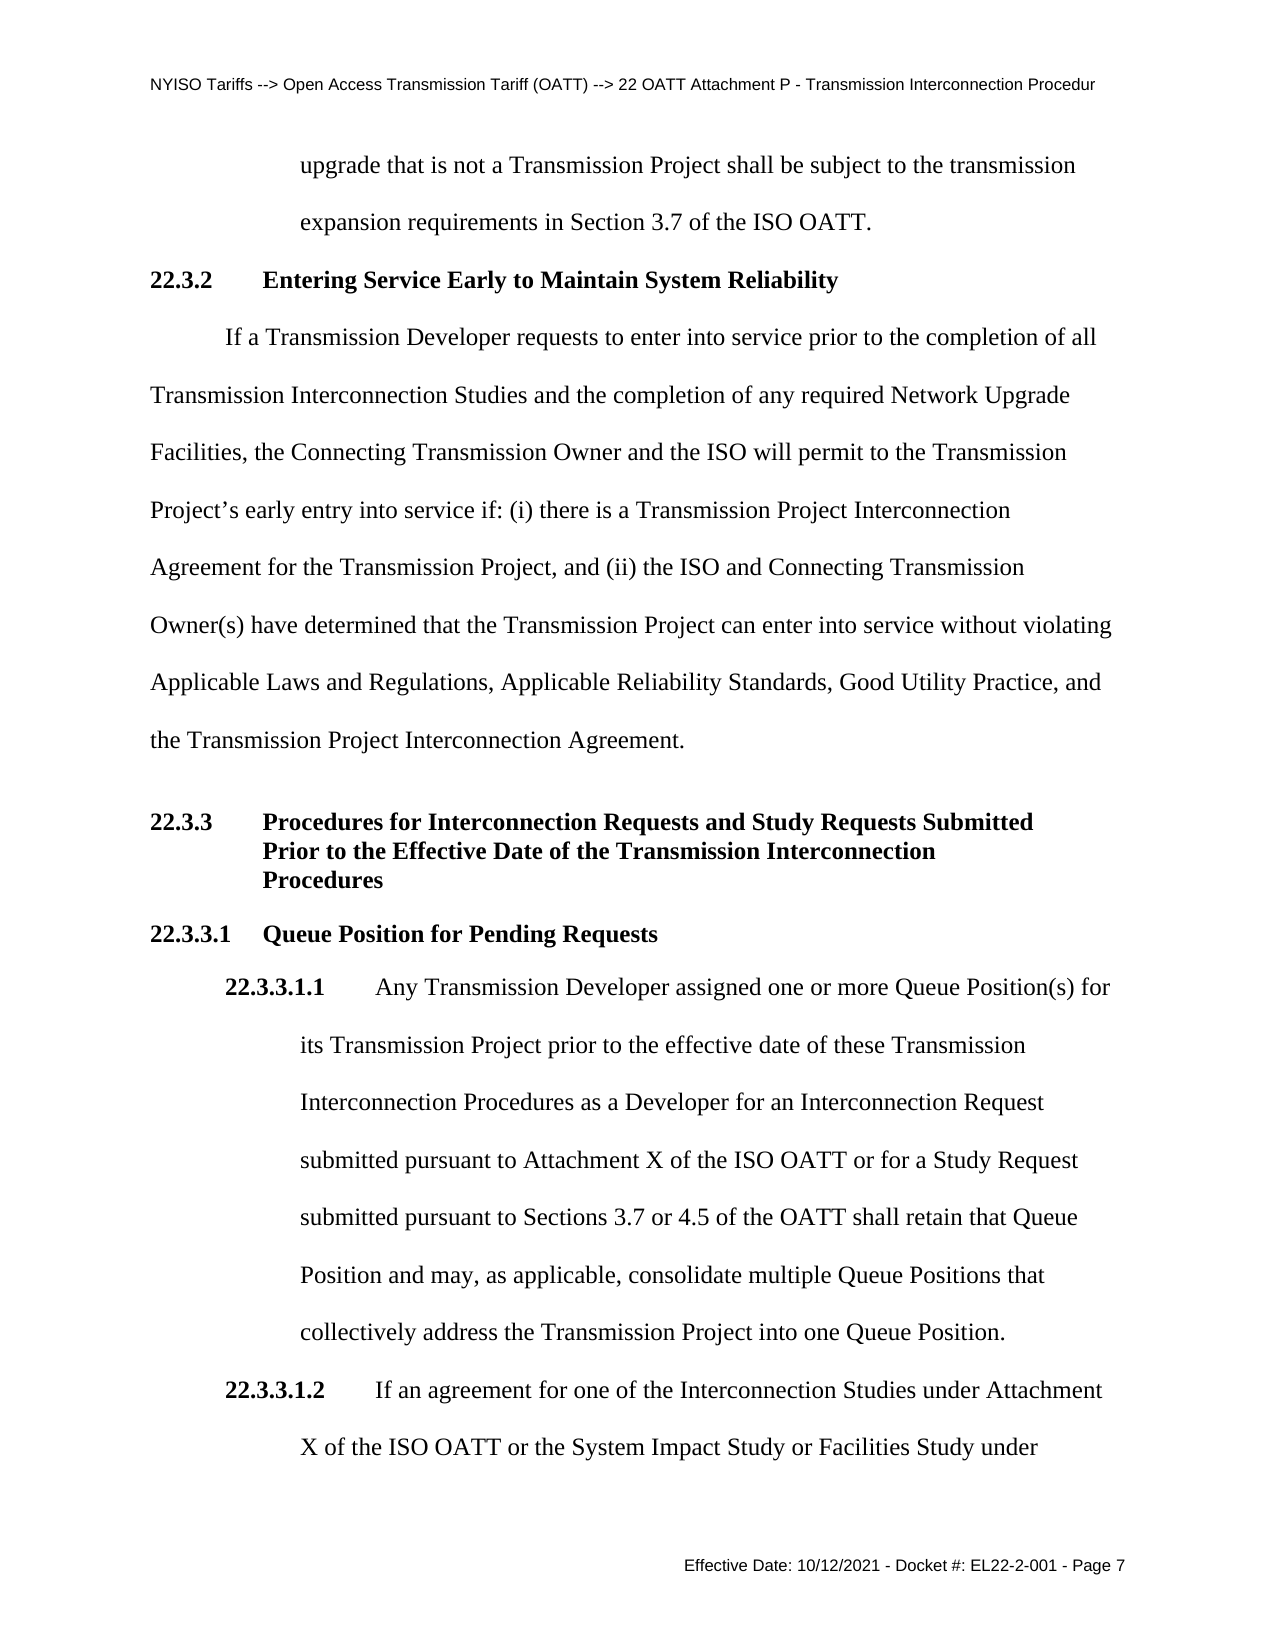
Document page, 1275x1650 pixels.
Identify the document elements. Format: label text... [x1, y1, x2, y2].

subtitle 22.3.3 Procedures for Interconnection Requests and Study Requests Submitted Prior to the Effective Date of the Transmission Interconnection Procedures [150, 807, 1059, 894]
text 22.3.3.1.1 Any Transmission Developer assigned one or more Queue Position(s) for its Transmission Project prior to the effective date of these Transmission Interconnection Procedures as a Developer for an Interconnection Request submitted pursuant to Attachment X of the ISO OATT or for a Study Request submitted pursuant to Sections 3.7 or 4.5 of the OATT shall retain that Queue Position and may, as applicable, consolidate multiple Queue Positions that collectively address the Transmission Project into one Queue Position. [225, 972, 1125, 1346]
text 22.3.3.1 Queue Position for Pending Requests [150, 919, 1059, 947]
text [225, 1375, 1125, 1461]
text 22.3.2 Entering Service Early to Maintain System Reliability [150, 265, 1125, 294]
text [225, 150, 1125, 236]
text If a Transmission Developer requests to enter into service prior to the completion of all Transmission Interconnection Studies and the completion of any required Network Upgrade Facilities, the Connecting Transmission Owner and the ISO will permit to the Transmission Project’s early entry into service if: (i) there is a Transmission Project Interconnection Agreement for the Transmission Project, and (ii) the ISO and Connecting Transmission Owner(s) have determined that the Transmission Project can enter into service without violating Applicable Laws and Regulations, Applicable Reliability Standards, Good Utility Practice, and the Transmission Project Interconnection Agreement. [150, 322, 1125, 754]
